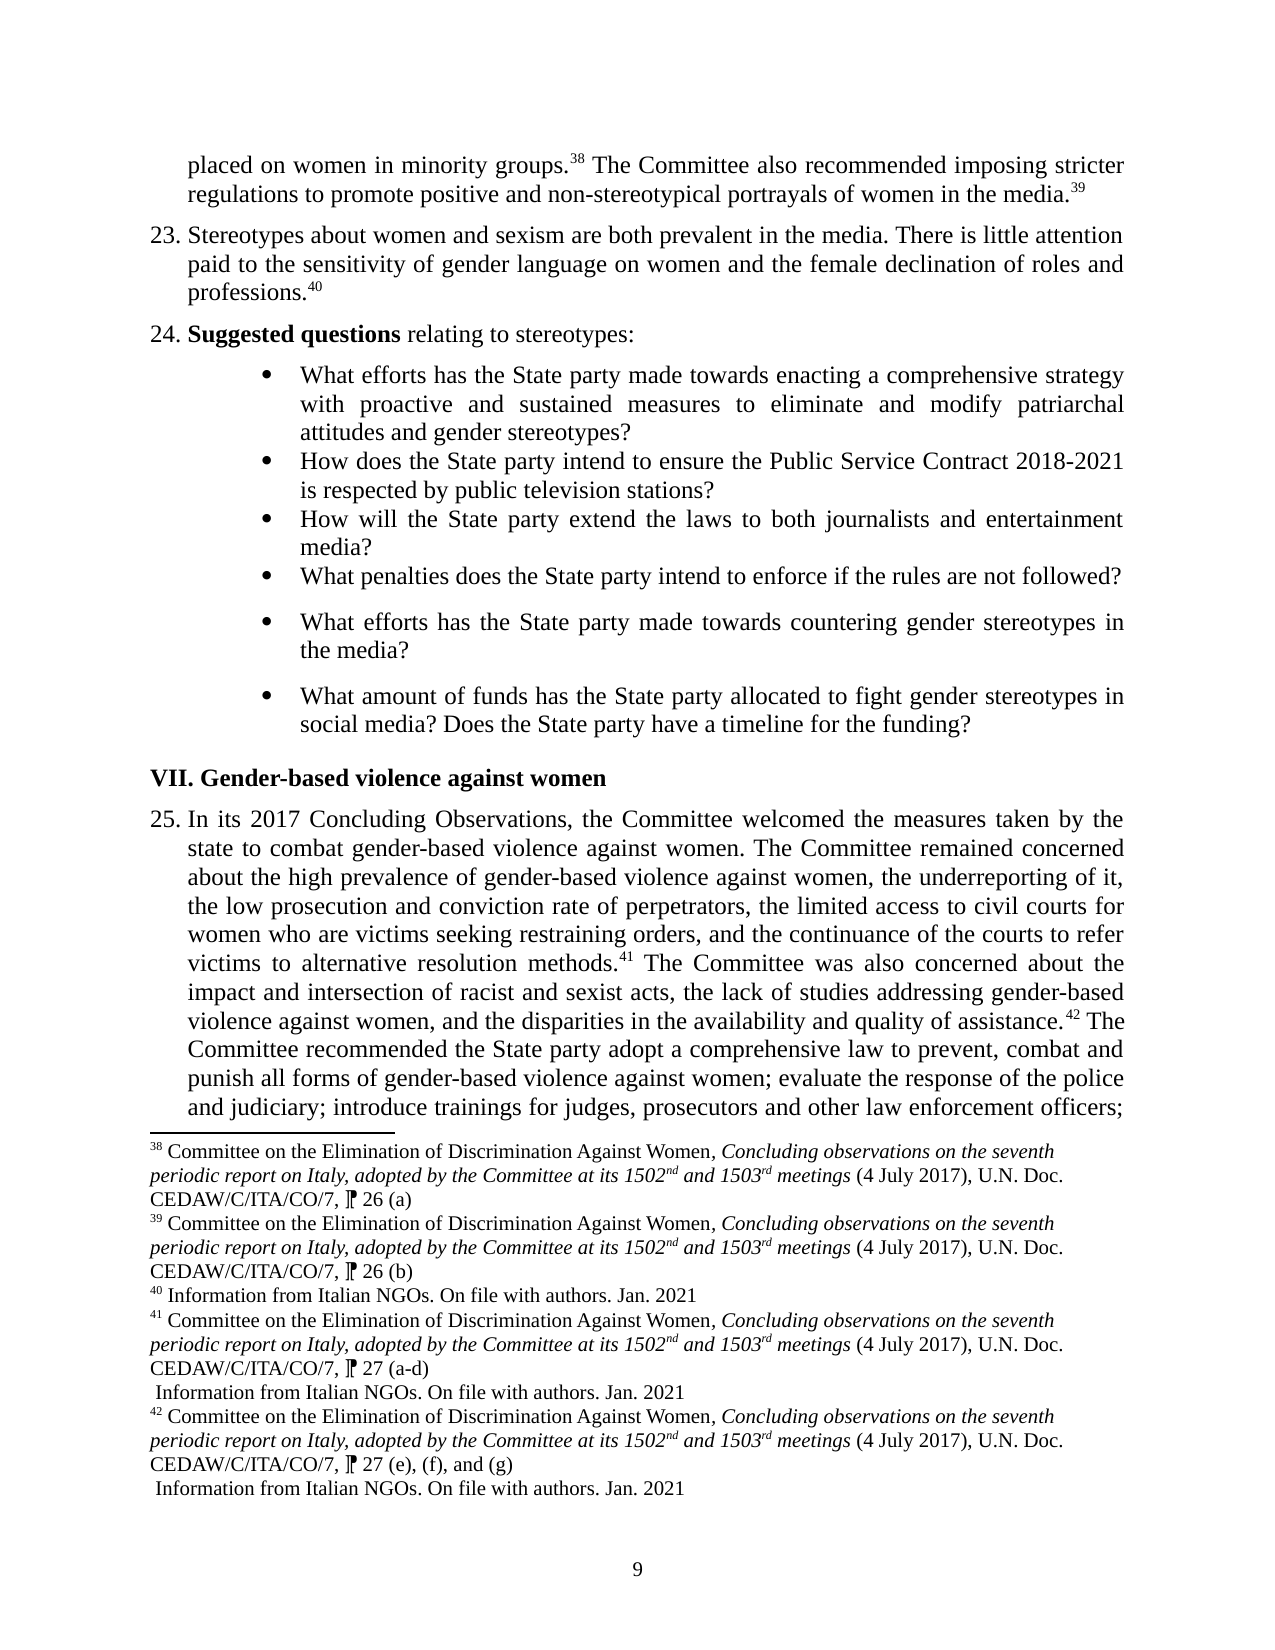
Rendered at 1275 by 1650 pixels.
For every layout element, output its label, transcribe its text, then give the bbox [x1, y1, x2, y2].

list What efforts has the State party made towards countering gender stereotypes in the media? [262, 607, 1125, 664]
list How will the State party extend the laws to both journalists and entertainment media? [262, 504, 1125, 561]
list In its 2017 Concluding Observations, the Committee welcomed the measures taken by the state to combat gender-based violence against women. The Committee remained concerned about the high prevalence of gender-based violence against women, the underreporting of it, the low prosecution and conviction rate of perpetrators, the limited access to civil courts for women who are victims seeking restraining orders, and the continuance of the courts to refer victims to alternative resolution methods. The Committee was also concerned about the impact and intersection of racist and sexist acts, the lack of studies addressing gender-based violence against women, and the disparities in the availability and quality of assistance. The Committee recommended the State party adopt a comprehensive law to prevent, combat and punish all forms of gender-based violence against women; evaluate the response of the police and judiciary; introduce trainings for judges, prosecutors and other law enforcement officers; encourage women to report domestic and sexual violence; ensure alternative dispute resolution methods are not used in cases of violence against women; ensure racist, xenophobic and sexist acts against women are thoroughly investigated; and collect statistical data on domestic and sexual violence. [150, 804, 1125, 1121]
list What efforts has the State party made towards enacting a comprehensive strategy with proactive and sustained measures to eliminate and modify patriarchal attitudes and gender stereotypes? [262, 360, 1125, 446]
list Suggested questions relating to stereotypes: [150, 319, 1125, 347]
list In its 2017 Concluding Observations, the Committee noted the State party’s efforts in combating discriminatory gender stereotypes. They were, however, concerned about the limited measures taken to eliminate stereotypes in the schools and the growing influence of men’s organizations in the media. The Committee recommended creating a comprehensive strategy to eliminate and monitor patriarchal attitudes and gender stereotypes, with emphasis placed on women in minority groups. The Committee also recommended imposing stricter regulations to promote positive and non-stereotypical portrayals of women in the media. [150, 150, 1125, 207]
list How does the State party intend to ensure the Public Service Contract 2018-2021 is respected by public television stations? [262, 446, 1125, 504]
list What amount of funds has the State party allocated to fight gender stereotypes in social media? Does the State party have a timeline for the funding? [262, 681, 1125, 738]
list What penalties does the State party intend to enforce if the rules are not followed? [262, 561, 1125, 590]
list Stereotypes about women and sexism are both prevalent in the media. There is little attention paid to the sensitivity of gender language on women and the female declination of roles and professions. [150, 220, 1125, 306]
text VII. Gender-based violence against women [150, 763, 1125, 792]
